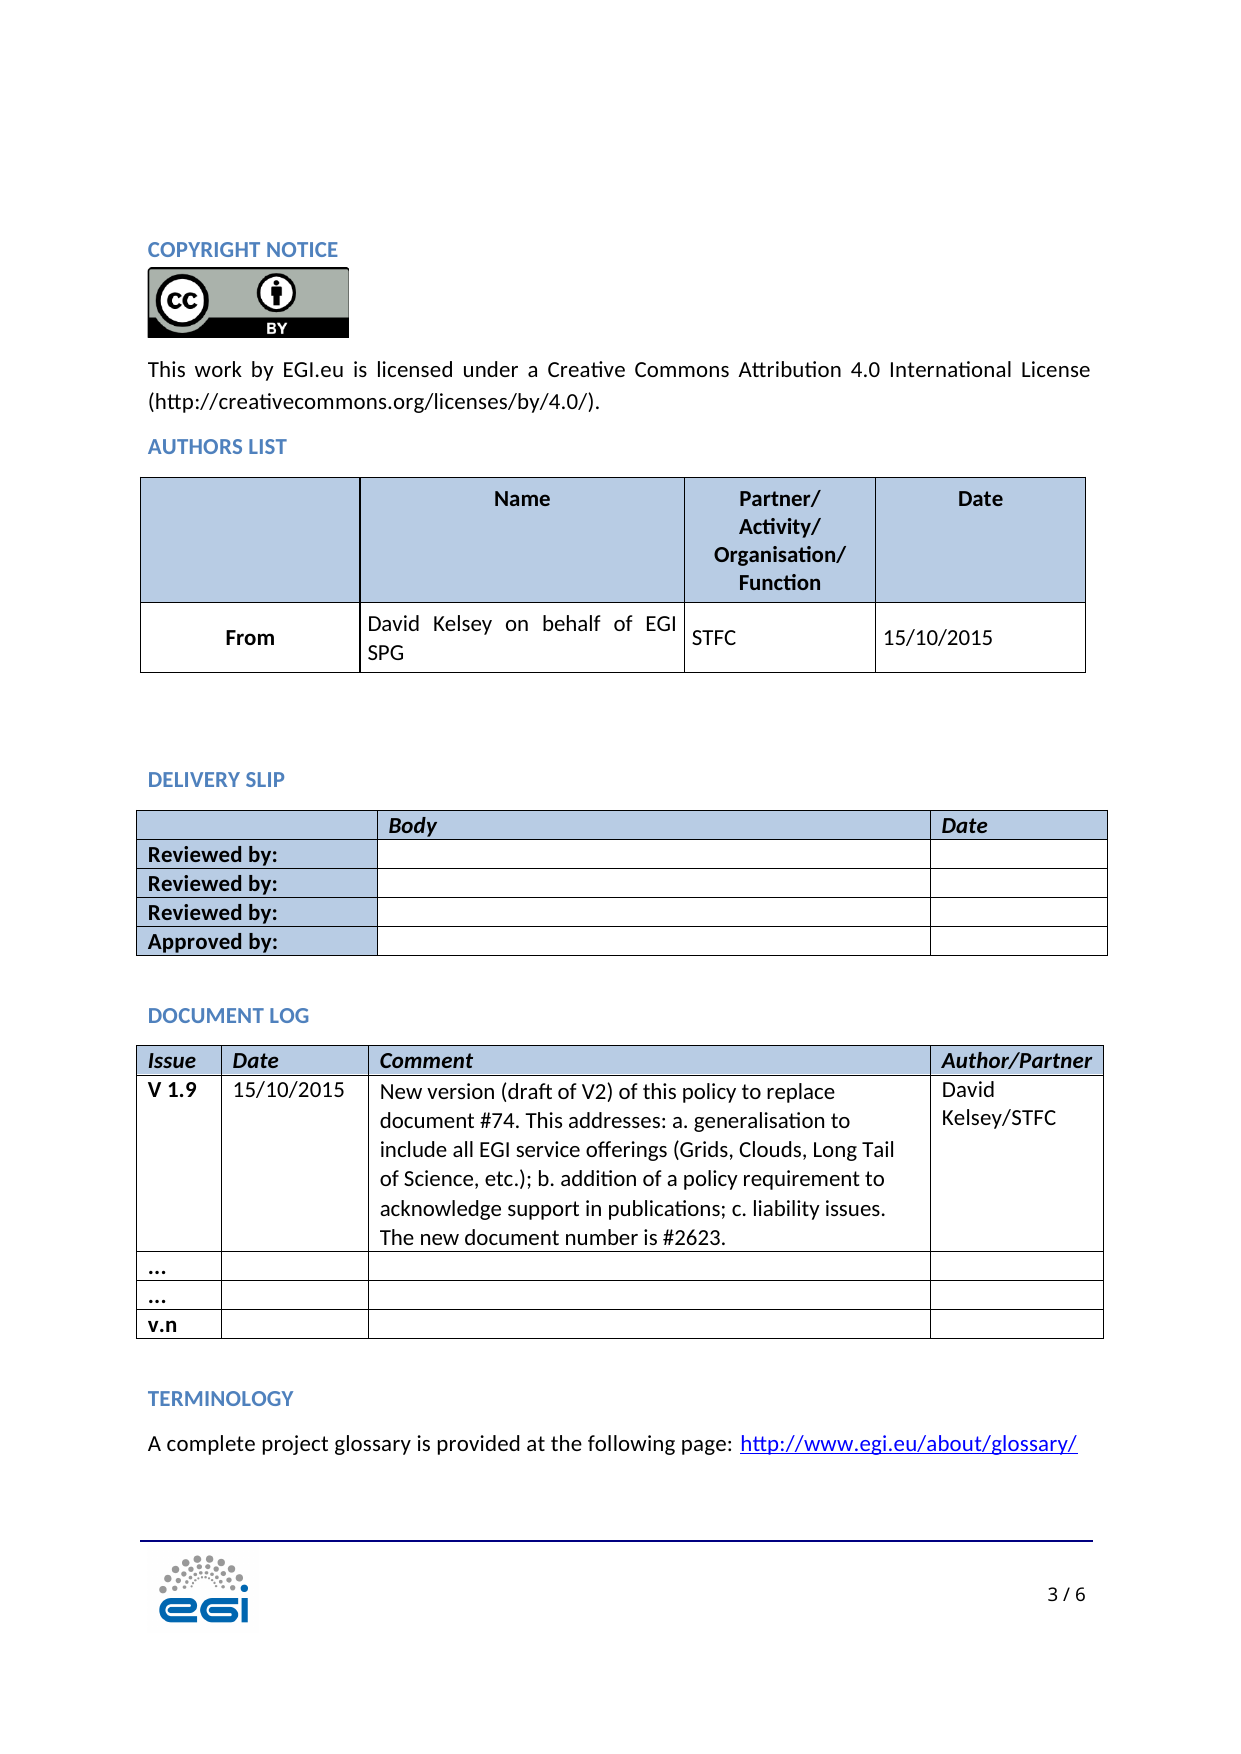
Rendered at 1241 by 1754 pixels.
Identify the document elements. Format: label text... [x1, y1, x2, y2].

table_cell [378, 869, 930, 897]
table_cell 15/10/2015 [876, 603, 1085, 672]
text DOCUMENT LOG [148, 1001, 1092, 1029]
table_cell New version (draft of V2) of this policy to replace document #74. This addresses: a. generalisation to include all EGI service offerings (Grids, Clouds, Long Tail of Science, etc.); b. addition of a policy requirement to acknowledge support in publications; c. liability issues. The new document number is #2623. [369, 1076, 930, 1251]
table_cell [931, 1252, 1103, 1280]
table_header Body [378, 811, 930, 839]
table_header [137, 811, 377, 839]
table_cell [369, 1281, 930, 1309]
table_header Date [222, 1046, 368, 1074]
table_cell [931, 1310, 1103, 1338]
table_cell [222, 1281, 368, 1309]
text A complete project glossary is provided at the following page: http://www.egi.eu/about/glossary/ [148, 1429, 1092, 1457]
table_cell Approved by: [137, 927, 377, 955]
table_cell 15/10/2015 [222, 1076, 368, 1251]
table_header Author/Partner [931, 1046, 1103, 1074]
table_cell [222, 1310, 368, 1338]
table_header Date [876, 478, 1085, 602]
table_cell [369, 1252, 930, 1280]
table_cell ... [137, 1252, 221, 1280]
text TERMINOLOGY [148, 1384, 1092, 1412]
table_cell [931, 1281, 1103, 1309]
table_cell [378, 898, 930, 926]
table_cell David Kelsey on behalf of EGI SPG [361, 603, 684, 672]
table_header Comment [369, 1046, 930, 1074]
table_cell [378, 840, 930, 868]
table_cell Reviewed by: [137, 898, 377, 926]
table_cell [931, 898, 1107, 926]
table_cell [931, 869, 1107, 897]
table_cell V 1.9 [137, 1076, 221, 1251]
table_header Date [931, 811, 1107, 839]
table_cell v.n [137, 1310, 221, 1338]
text DELIVERY SLIP [148, 765, 1092, 793]
table_cell [369, 1310, 930, 1338]
table_cell Reviewed by: [137, 840, 377, 868]
text This work by EGI.eu is licensed under a Creative Commons Attribution 4.0 International License (http://creativecommons.org/licenses/by/4.0/). [148, 355, 1092, 415]
table_header [141, 478, 359, 602]
table_cell [931, 840, 1107, 868]
table_cell Reviewed by: [137, 869, 377, 897]
table_cell From [141, 603, 359, 672]
table_cell [931, 927, 1107, 955]
picture [147, 267, 349, 338]
table_cell [222, 1252, 368, 1280]
table_cell ... [137, 1281, 221, 1309]
text COPYRIGHT NOTICE [148, 235, 1092, 263]
table_cell STFC [685, 603, 875, 672]
table_header Name [361, 478, 684, 602]
table_cell [378, 927, 930, 955]
table_header Issue [137, 1046, 221, 1074]
table_cell David Kelsey/STFC [931, 1076, 1103, 1251]
table_header Partner/Activity/Organisation/Function [685, 478, 875, 602]
text AUTHORS LIST [148, 432, 1092, 460]
picture [147, 1545, 259, 1633]
